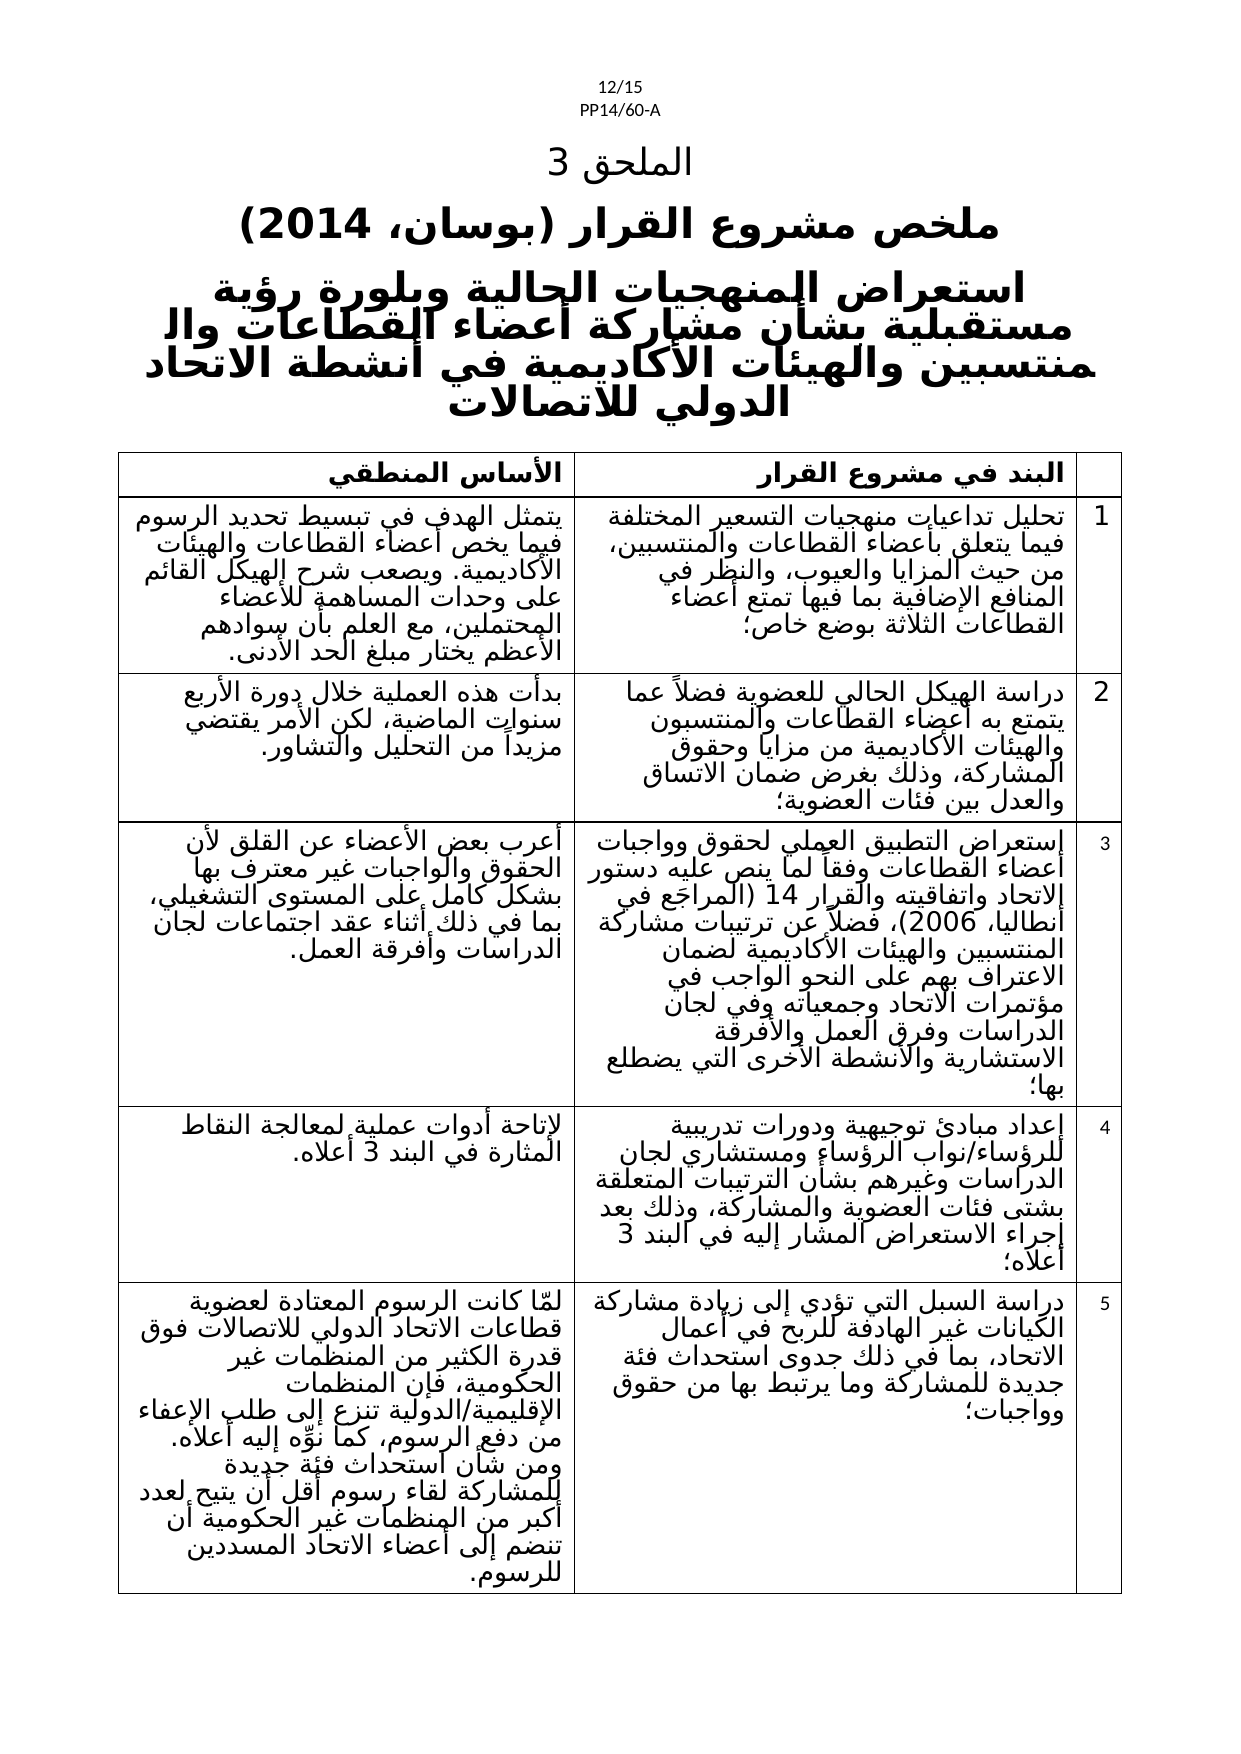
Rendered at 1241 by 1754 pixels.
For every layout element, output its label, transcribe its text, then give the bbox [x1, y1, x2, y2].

table_cell بدأت هذه العملية خلال دورة الأربع سنوات الماضية، لكن الأمر يقتضي مزيداً من التحليل والتشاور. [119, 674, 574, 821]
table_cell تحليل تداعيات منهجيات التسعير المختلفة فيما يتعلق بأعضاء القطاعات والمنتسبين، من حيث المزايا والعيوب، والنظر في المنافع الإضافية بما فيها تمتع أعضاء القطاعات الثلاثة بوضع خاص؛ [575, 498, 1076, 672]
table_cell لإتاحة أدوات عملية لمعالجة النقاط المثارة في البند 3 أعلاه. [119, 1107, 574, 1282]
table_header [1077, 453, 1121, 496]
title ملخص مشروع القرار (بوسان، 2014) [118, 208, 669, 246]
table_cell ل‍مّا كانت الرسوم المعتادة لعضوية قطاعات الاتحاد الدولي للاتصالات فوق قدرة الكثير من المنظمات غير الحكومية، فإن المنظمات الإقليمية/الدولية تن‍زع إلى طلب الإعفاء من دفع الرسوم، كما نوِّه إليه أعلاه. ومن شأن استحداث فئة جديدة للمشاركة لقاء رسوم أقل أن يتيح لعدد أكبر من المنظمات غير الحكومية أن تنضم إلى أعضاء الاتحاد المسددين للرسوم. [119, 1283, 574, 1593]
table_cell 1 [1077, 498, 1121, 672]
table_header الأساس المنطقي [119, 453, 574, 496]
table_header البند في مشروع القرار [575, 453, 1076, 496]
table_cell أعرب بعض الأعضاء عن القلق لأن الحقوق والواجبات غير معترف بها بشكل كامل على المستوى التشغيلي، بما في ذلك أثناء عقد اجتماعات لجان الدراسات وأفرقة العمل. [119, 823, 574, 1106]
table_cell يتمثل الهدف في تبسيط تحديد الرسوم فيما يخص أعضاء القطاعات والهيئات الأكاديمية. ويصعب شرح الهيكل القائم على وحدات المساهمة للأعضاء المحتملين، مع العلم بأن سوادهم الأعظم يختار مبلغ الحد الأدنى. [119, 498, 574, 672]
table_cell إعداد مبادئ توجيهية ودورات تدريبية للرؤساء/نواب الرؤساء ومستشاري لجان الدراسات وغيرهم بشأن الترتيبات المتعلقة بشتى فئات العضوية والمشاركة، وذلك بعد إجراء الاستعراض المشار إليه في البند 3 أعلاه؛ [575, 1107, 1076, 1282]
table_cell ‎3‎ [1077, 823, 1121, 1106]
table_cell ‎5‎ [1077, 1283, 1121, 1593]
text الملحق 3 [601, 148, 1122, 183]
table_cell استعراض التطبيق العملي لحقوق وواجبات أعضاء القطاعات وفقاً لما ينص عليه دستور الاتحاد واتفاقيته والقرار 14 (المراجَع في أنطاليا، 2006)، فضلاً عن ترتيبات مشاركة المنتسبين والهيئات الأكاديمية لضمان الاعتراف بهم على النحو الواجب في مؤتمرات الاتحاد وجمعياته وفي لجان الدراسات وفرق العمل والأفرقة الاستشارية والأنشطة الأخرى التي يضطلع بها؛ [575, 823, 1076, 1106]
text الملحق 3 [118, 148, 642, 183]
table_cell 2 [1077, 674, 1121, 821]
title ملخص مشروع القرار (بوسان، 2014) [896, 208, 1122, 246]
table_cell ‎4‎ [1077, 1107, 1121, 1282]
table_cell دراسة السبل التي تؤدي إلى زيادة مشاركة الكيانات غير الهادفة للربح في أعمال الاتحاد، بما في ذلك جدوى استحداث فئة جديدة للمشاركة وما يرتبط بها من حقوق وواجبات؛ [575, 1283, 1076, 1593]
title ملخص مشروع القرار (بوسان، 2014) [623, 208, 963, 246]
title استعراض ال‍منهجيات ال‍حالية وبلورة رؤية مستقبلية بشأن مشاركة أعضاء القطاعات وال‍منتسبين والهيئات الأكادي‍مية في أنشطة الات‍حاد الدولي للاتصالات [118, 271, 1122, 427]
table_cell دراسة الهيكل الحالي للعضوية فضلاً عما يتمتع به أعضاء القطاعات والمنتسبون والهيئات الأكاديمية من مزايا وحقوق المشاركة، وذلك بغرض ضمان الاتساق والعدل بين فئات العضوية؛ [575, 674, 1076, 821]
